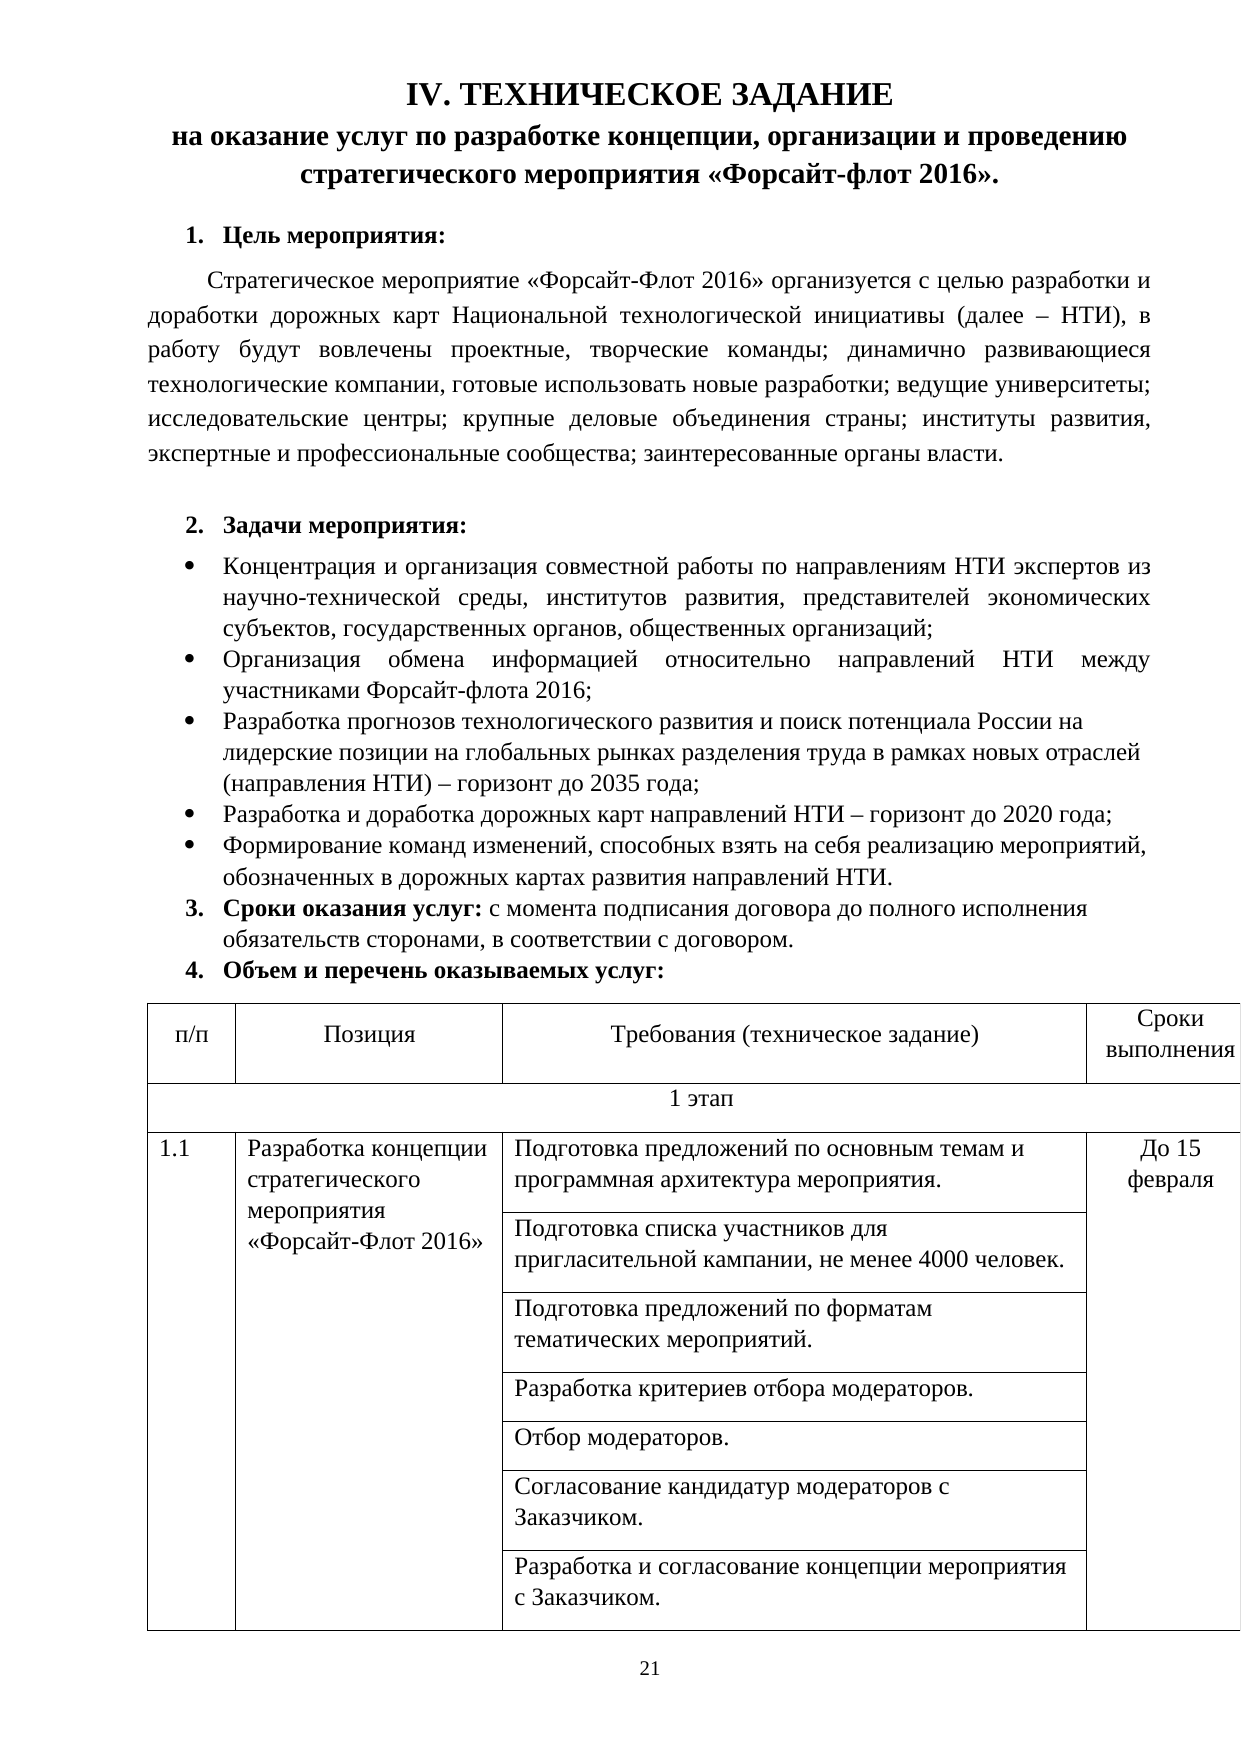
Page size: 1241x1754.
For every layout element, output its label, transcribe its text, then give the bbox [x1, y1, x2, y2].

table_cell Подготовка списка участников для пригласительной кампании, не менее 4000 человек. [503, 1213, 1086, 1292]
subtitle Задачи мероприятия: [185, 510, 1152, 539]
text IV. ТЕХНИЧЕСКОЕ ЗАДАНИЕ [148, 74, 1152, 112]
table_cell Разработка и согласование концепции мероприятия с Заказчиком. [503, 1551, 1086, 1630]
text Стратегическое мероприятие «Форсайт-Флот 2016» организуется с целью разработки и доработки дорожных карт Национальной технологической инициативы (далее – НТИ), в работу будут вовлечены проектные, творческие команды; динамично развивающиеся технологические компании, готовые использовать новые разработки; ведущие университеты; исследовательские центры; крупные деловые объединения страны; институты развития, экспертные и профессиональные сообщества; заинтересованные органы власти. [148, 266, 1152, 467]
table_header Позиция [236, 1004, 502, 1082]
table_cell Подготовка предложений по основным темам и программная архитектура мероприятия. [503, 1133, 1086, 1212]
table_header Требования (техническое задание) [503, 1004, 1086, 1082]
table_header Сроки выполнения [1087, 1004, 1240, 1082]
list Объем и перечень оказываемых услуг: [185, 955, 1152, 983]
text на оказание услуг по разработке концепции, организации и проведению стратегического мероприятия «Форсайт-флот 2016». [148, 118, 1152, 190]
table_cell 1.1 [148, 1133, 235, 1630]
list Организация обмена информацией относительно направлений НТИ между участниками Форсайт-флота 2016; [185, 644, 1152, 704]
table_cell Подготовка предложений по форматам тематических мероприятий. [503, 1293, 1086, 1372]
table_cell Разработка концепции стратегического мероприятия «Форсайт-Флот 2016» [236, 1133, 502, 1630]
table_cell Согласование кандидатур модераторов с Заказчиком. [503, 1471, 1086, 1550]
table_header п/п [148, 1004, 235, 1082]
table_cell 1 этап [148, 1084, 1240, 1132]
table_cell Разработка критериев отбора модераторов. [503, 1373, 1086, 1421]
list Концентрация и организация совместной работы по направлениям НТИ экспертов из научно-технической среды, институтов развития, представителей экономических субъектов, государственных органов, общественных организаций; [185, 551, 1152, 642]
list Формирование команд изменений, способных взять на себя реализацию мероприятий, обозначенных в дорожных картах развития направлений НТИ. [185, 831, 1152, 890]
list Цель мероприятия: [185, 220, 1152, 249]
table_cell До 15 февраля [1087, 1133, 1240, 1630]
list Сроки оказания услуг: с момента подписания договора до полного исполнения обязательств сторонами, в соответствии с договором. [185, 893, 1152, 952]
list Разработка и доработка дорожных карт направлений НТИ – горизонт до 2020 года; [185, 799, 1152, 828]
table_cell Отбор модераторов. [503, 1422, 1086, 1470]
list Разработка прогнозов технологического развития и поиск потенциала России на лидерские позиции на глобальных рынках разделения труда в рамках новых отраслей (направления НТИ) – горизонт до 2035 года; [185, 706, 1152, 797]
